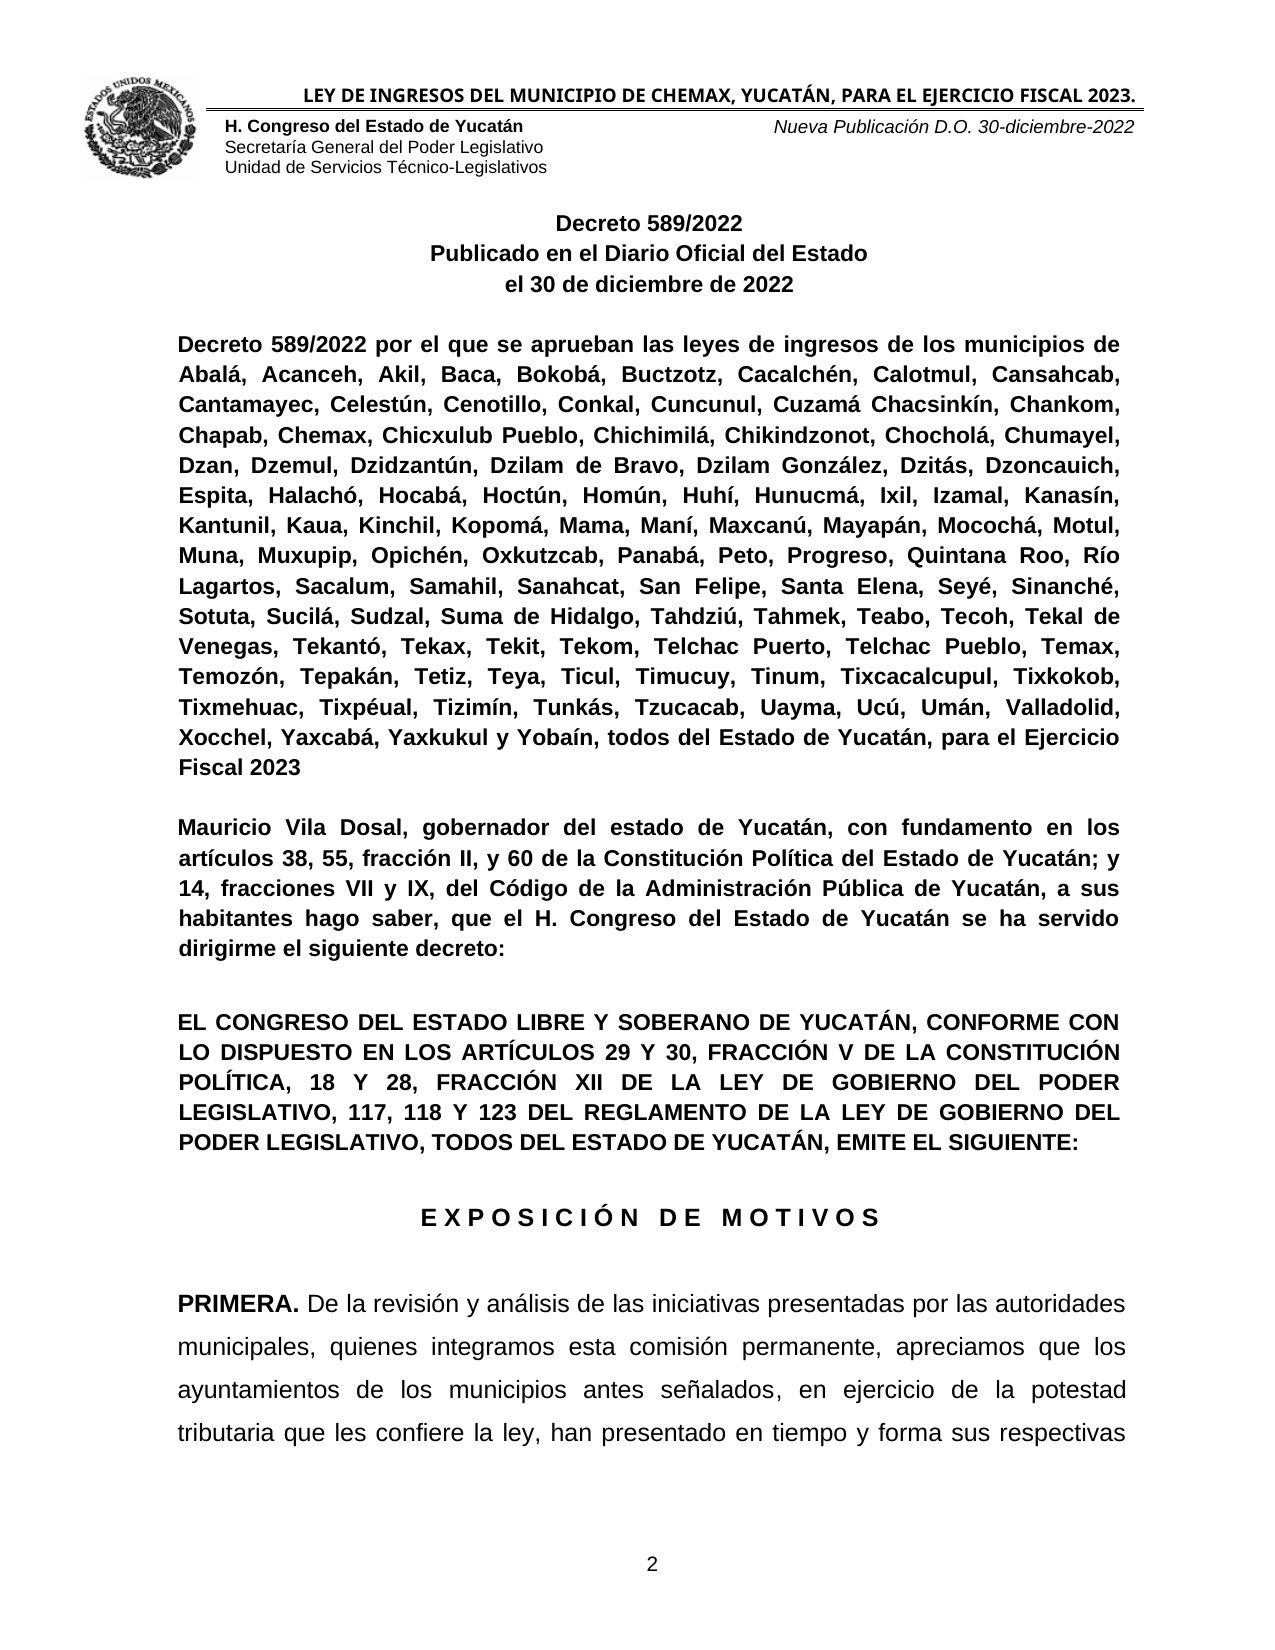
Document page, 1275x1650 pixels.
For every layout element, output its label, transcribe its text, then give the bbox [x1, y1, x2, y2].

text EL CONGRESO DEL ESTADO LIBRE Y SOBERANO DE YUCATÁN, CONFORME CON LO DISPUESTO EN LOS ARTÍCULOS 29 Y 30, FRACCIÓN V DE LA CONSTITUCIÓN POLÍTICA, 18 Y 28, FRACCIÓN XII DE LA LEY DE GOBIERNO DEL PODER LEGISLATIVO, 117, 118 Y 123 DEL REGLAMENTO DE LA LEY DE GOBIERNO DEL PODER LEGISLATIVO, TODOS DEL ESTADO DE YUCATÁN, EMITE EL SIGUIENTE: [177, 1008, 1121, 1156]
text E X P O S I C I Ó N D E M O T I V O S [177, 1203, 1122, 1231]
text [177, 1289, 1127, 1447]
text Mauricio Vila Dosal, gobernador del estado de Yucatán, con fundamento en los artículos 38, 55, fracción II, y 60 de la Constitución Política del Estado de Yucatán; y 14, fracciones VII y IX, del Código de la Administración Pública de Yucatán, a sus habitantes hago saber, que el H. Congreso del Estado de Yucatán se ha servido dirigirme el siguiente decreto: [177, 814, 1121, 961]
text Decreto 589/2022 por el que se aprueban las leyes de ingresos de los municipios de Abalá, Acanceh, Akil, Baca, Bokobá, Buctzotz, Cacalchén, Calotmul, Cansahcab, Cantamayec, Celestún, Cenotillo, Conkal, Cuncunul, Cuzamá Chacsinkín, Chankom, Chapab, Chemax, Chicxulub Pueblo, Chichimilá, Chikindzonot, Chocholá, Chumayel, Dzan, Dzemul, Dzidzantún, Dzilam de Bravo, Dzilam González, Dzitás, Dzoncauich, Espita, Halachó, Hocabá, Hoctún, Homún, Huhí, Hunucmá, Ixil, Izamal, Kanasín, Kantunil, Kaua, Kinchil, Kopomá, Mama, Maní, Maxcanú, Mayapán, Mocochá, Motul, Muna, Muxupip, Opichén, Oxkutzcab, Panabá, Peto, Progreso, Quintana Roo, Río Lagartos, Sacalum, Samahil, Sanahcat, San Felipe, Santa Elena, Seyé, Sinanché, Sotuta, Sucilá, Sudzal, Suma de Hidalgo, Tahdziú, Tahmek, Teabo, Tecoh, Tekal de Venegas, Tekantó, Tekax, Tekit, Tekom, Telchac Puerto, Telchac Pueblo, Temax, Temozón, Tepakán, Tetiz, Teya, Ticul, Timucuy, Tinum, Tixcacalcupul, Tixkokob, Tixmehuac, Tixpéual, Tizimín, Tunkás, Tzucacab, Uayma, Ucú, Umán, Valladolid, Xocchel, Yaxcabá, Yaxkukul y Yobaín, todos del Estado de Yucatán, para el Ejercicio Fiscal 2023 [177, 331, 1121, 780]
text el 30 de diciembre de 2022 [177, 271, 1121, 297]
text Decreto 589/2022 [177, 210, 1121, 236]
text Publicado en el Diario Oficial del Estado [177, 240, 1121, 267]
